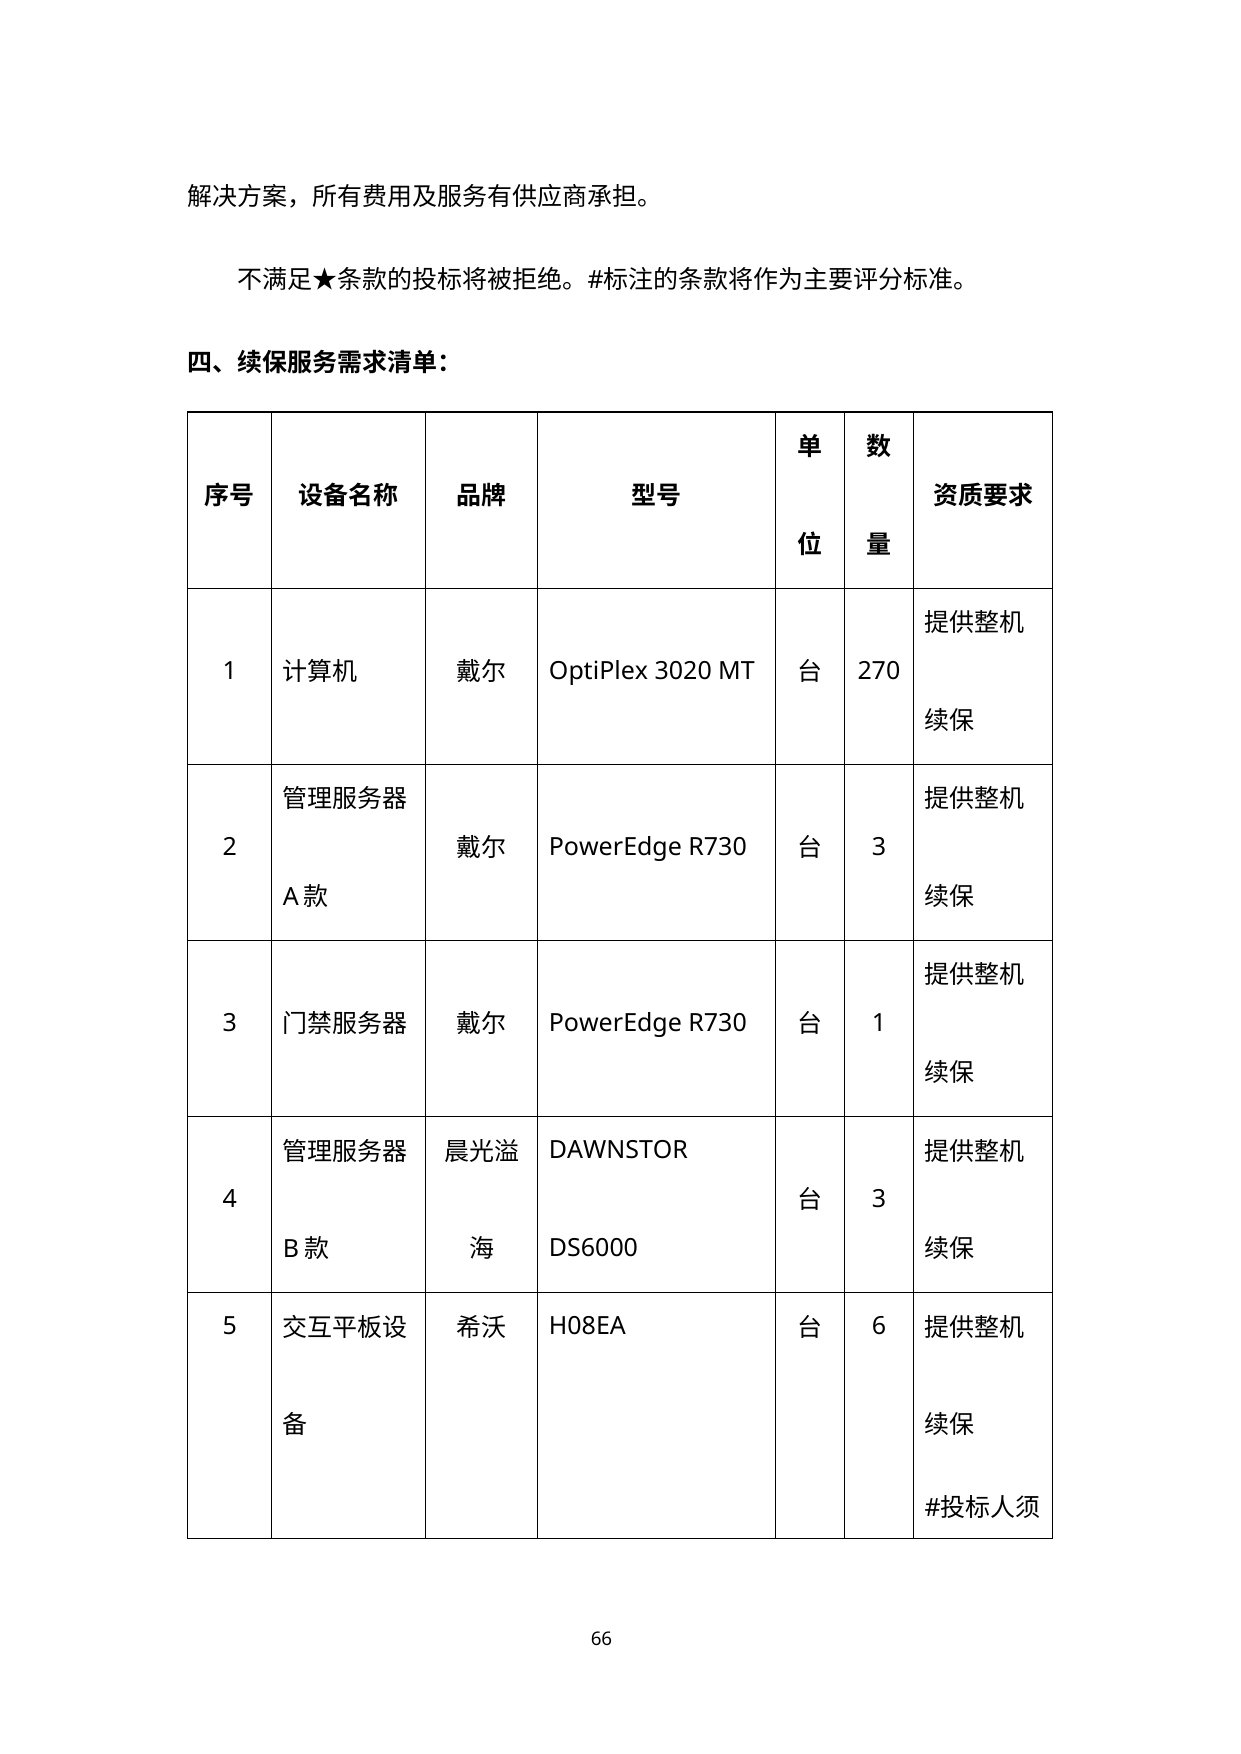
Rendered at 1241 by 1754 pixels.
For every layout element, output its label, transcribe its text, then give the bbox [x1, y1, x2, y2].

table_cell 3 [845, 765, 913, 939]
table_cell 戴尔 [426, 765, 537, 939]
table_header 设备名称 [272, 413, 425, 587]
table_cell H08EA [538, 1293, 775, 1538]
table_cell 计算机 [272, 589, 425, 763]
table_header 数量 [845, 413, 913, 587]
table_cell 希沃 [426, 1293, 537, 1538]
table_header 序号 [188, 413, 271, 587]
table_cell 5 [188, 1293, 271, 1538]
table_cell 管理服务器A款 [272, 765, 425, 939]
table_cell 4 [188, 1117, 271, 1292]
table_cell 戴尔 [426, 589, 537, 763]
table_cell 提供整机续保 [914, 589, 1052, 763]
table_cell PowerEdge R730 [538, 765, 775, 939]
table_cell 6 [845, 1293, 913, 1538]
table_cell 提供整机续保 [914, 1117, 1052, 1292]
table_cell 台 [776, 1117, 844, 1292]
table_cell 270 [845, 589, 913, 763]
table_cell 提供整机续保 [914, 941, 1052, 1116]
table_cell 台 [776, 941, 844, 1116]
table_header 资质要求 [914, 413, 1052, 587]
table_cell 台 [776, 589, 844, 763]
table_cell 台 [776, 765, 844, 939]
text 不满足★条款的投标将被拒绝。#标注的条款将作为主要评分标准。 [187, 245, 1053, 310]
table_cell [914, 1293, 1052, 1538]
table_cell 戴尔 [426, 941, 537, 1116]
table_cell 交互平板设备 [272, 1293, 425, 1538]
table_cell 3 [188, 941, 271, 1116]
table_cell DAWNSTOR DS6000 [538, 1117, 775, 1292]
table_cell 提供整机续保 [914, 765, 1052, 939]
table_cell PowerEdge R730 [538, 941, 775, 1116]
subtitle 四、续保服务需求清单： [187, 328, 1053, 393]
table_header 单位 [776, 413, 844, 587]
table_cell 台 [776, 1293, 844, 1538]
table_cell 管理服务器B款 [272, 1117, 425, 1292]
table_cell 门禁服务器 [272, 941, 425, 1116]
table_cell 2 [188, 765, 271, 939]
table_cell 晨光溢海 [426, 1117, 537, 1292]
table_cell 3 [845, 1117, 913, 1292]
table_header 型号 [538, 413, 775, 587]
table_cell 1 [845, 941, 913, 1116]
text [187, 162, 1053, 227]
table_cell OptiPlex 3020 MT [538, 589, 775, 763]
table_header 品牌 [426, 413, 537, 587]
table_cell 1 [188, 589, 271, 763]
